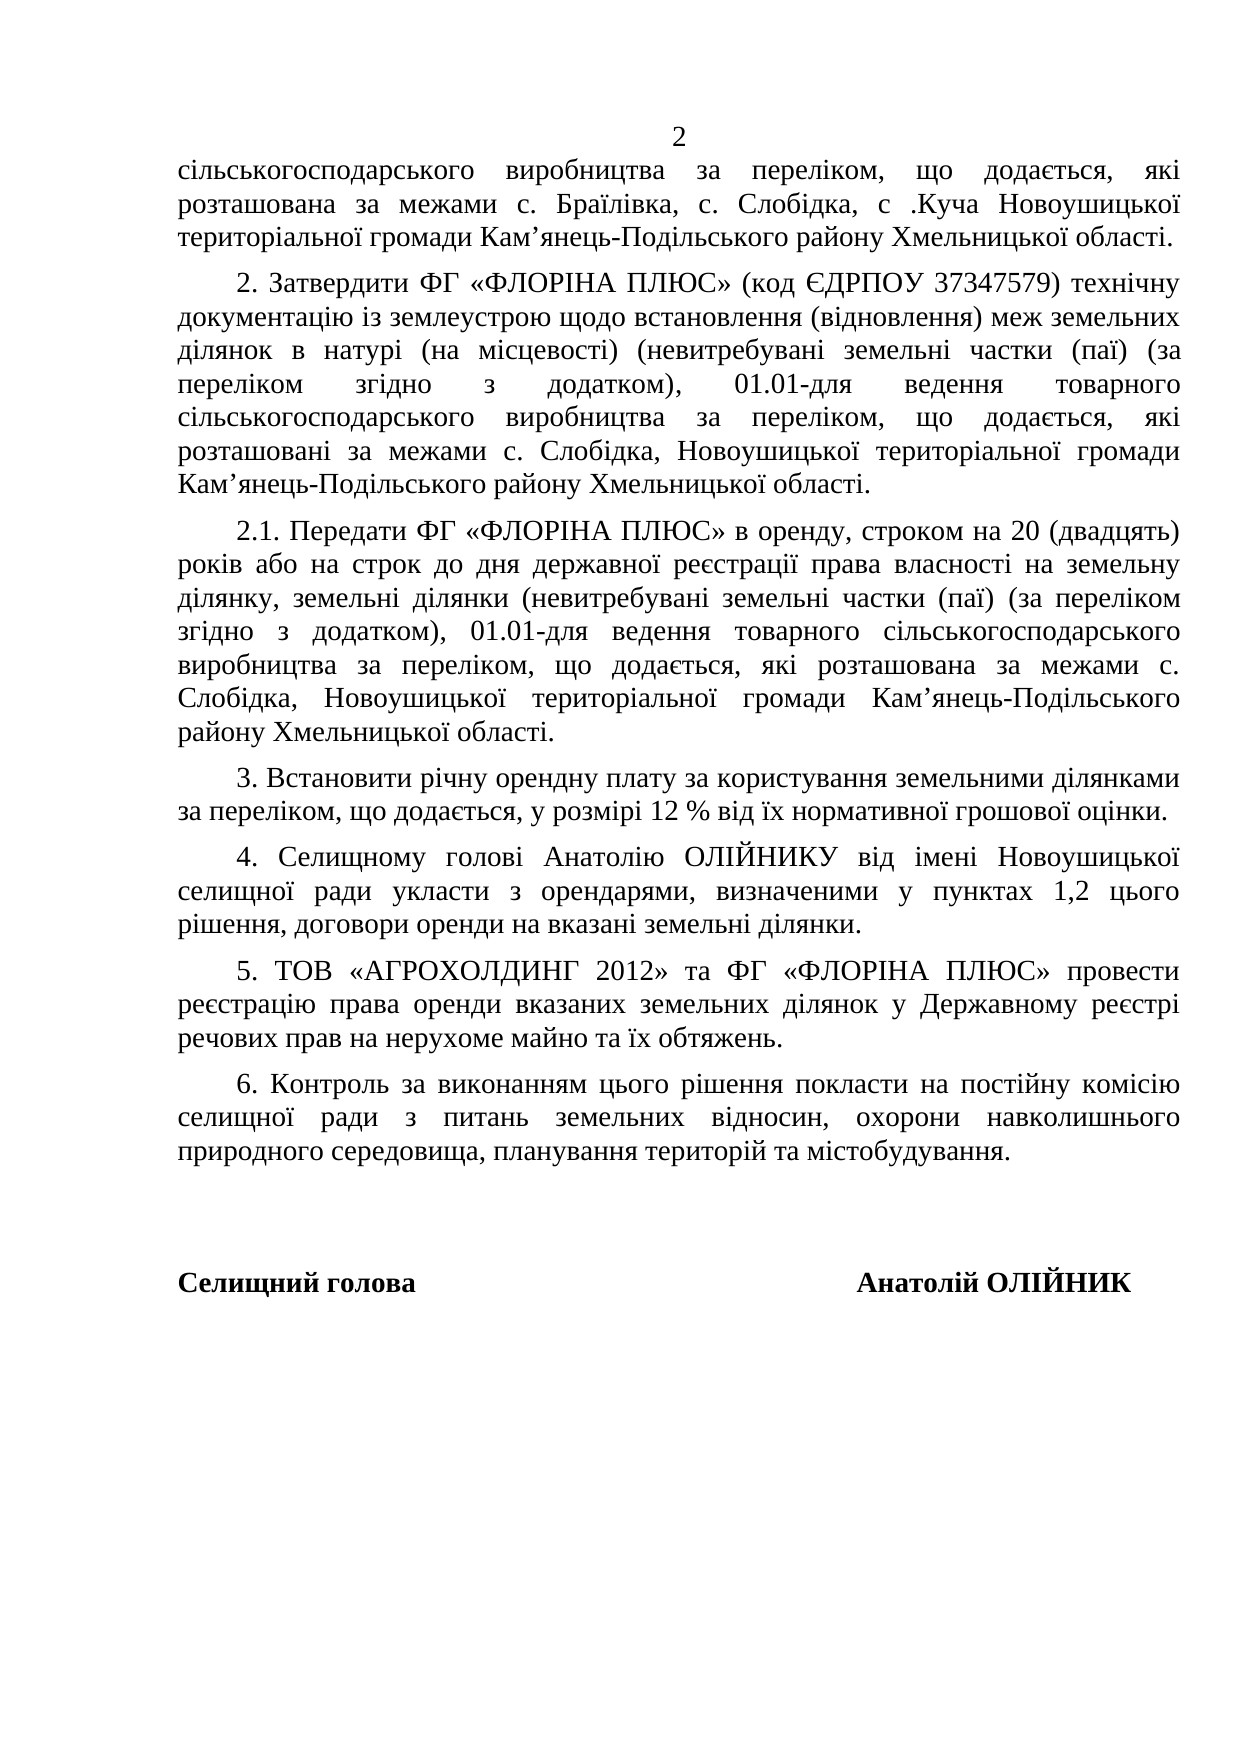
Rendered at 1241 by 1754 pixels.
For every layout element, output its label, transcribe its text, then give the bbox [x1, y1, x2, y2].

text 3. Встановити річну орендну плату за користування земельними ділянками за переліком, що додається, у розмірі 12 % від їх нормативної грошової оцінки. [177, 760, 1181, 827]
text 5. ТОВ «АГРОХОЛДИНГ 2012» та ФГ «ФЛОРІНА ПЛЮС» провести реєстрацію права оренди вказаних земельних ділянок у Державному реєстрі речових прав на нерухоме майно та їх обтяжень. [177, 953, 1181, 1053]
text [177, 152, 1181, 253]
text 6. Контроль за виконанням цього рішення покласти на постійну комісію селищної ради з питань земельних відносин, охорони навколишнього природного середовища, планування територій та містобудування. [177, 1066, 1181, 1166]
text 4. Селищному голові Анатолію ОЛІЙНИКУ від імені Новоушицької селищної ради укласти з орендарями, визначеними у пунктах 1,2 цього рішення, договори оренди на вказані земельні ділянки. [177, 839, 1181, 940]
text 2. Затвердити ФГ «ФЛОРІНА ПЛЮС» (код ЄДРПОУ 37347579) технічну документацію із землеустрою щодо встановлення (відновлення) меж земельних ділянок в натурі (на місцевості) (невитребувані земельні частки (паї) (за переліком згідно з додатком), 01.01-для ведення товарного сільськогосподарського виробництва за переліком, що додається, які розташовані за межами с. Слобідка, Новоушицької територіальної громади Кам’янець-Подільського району Хмельницької області. [177, 265, 1181, 500]
text Селищний голова Анатолій ОЛІЙНИК [177, 1266, 1181, 1299]
text 2.1. Передати ФГ «ФЛОРІНА ПЛЮС» в оренду, строком на 20 (двадцять) років або на строк до дня державної реєстрації права власності на земельну ділянку, земельні ділянки (невитребувані земельні частки (паї) (за переліком згідно з додатком), 01.01-для ведення товарного сільськогосподарського виробництва за переліком, що додається, які розташована за межами с. Слобідка, Новоушицької територіальної громади Кам’янець-Подільського району Хмельницької області. [177, 513, 1181, 747]
